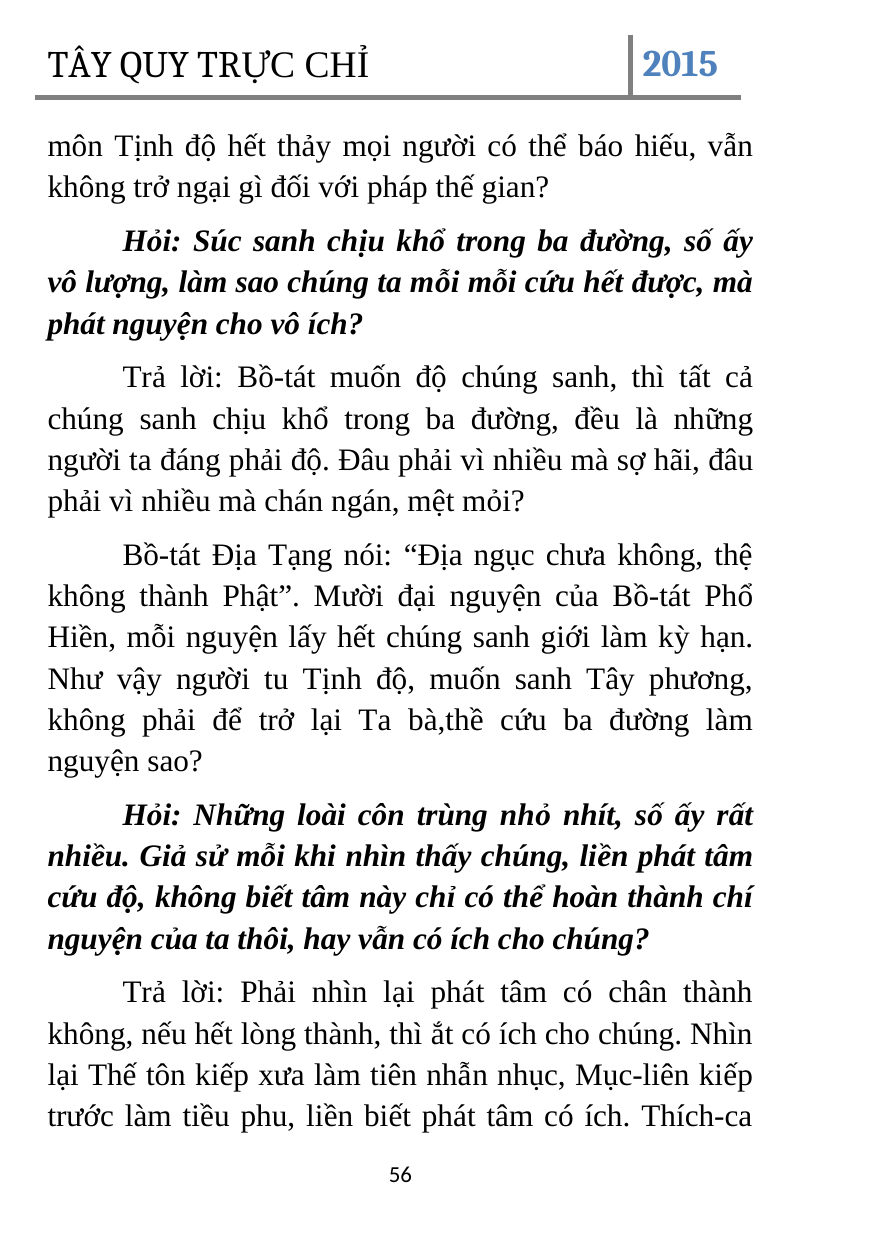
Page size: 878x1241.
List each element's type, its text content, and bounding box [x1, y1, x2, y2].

text Hỏi: Súc sanh chịu khổ trong ba đường, số ấy vô lượng, làm sao chúng ta mỗi mỗi cứu hết được, mà phát nguyện cho vô ích? [47, 222, 753, 341]
text Trả lời: Bồ-tát muốn độ chúng sanh, thì tất cả chúng sanh chịu khổ trong ba đường, đều là những người ta đáng phải độ. Đâu phải vì nhiều mà sợ hãi, đâu phải vì nhiều mà chán ngán, mệt mỏi? [47, 359, 753, 518]
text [47, 127, 753, 205]
text Bồ-tát Địa Tạng nói: “Địa ngục chưa không, thệ không thành Phật”. Mười đại nguyện của Bồ-tát Phổ Hiền, mỗi nguyện lấy hết chúng sanh giới làm kỳ hạn. Như vậy người tu Tịnh độ, muốn sanh Tây phương, không phải để trở lại Ta bà,thề cứu ba đường làm nguyện sao? [47, 536, 753, 778]
text Hỏi: Những loài côn trùng nhỏ nhít, số ấy rất nhiều. Giả sử mỗi khi nhìn thấy chúng, liền phát tâm cứu độ, không biết tâm này chỉ có thể hoàn thành chí nguyện của ta thôi, hay vẫn có ích cho chúng? [47, 796, 753, 956]
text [47, 974, 753, 1133]
